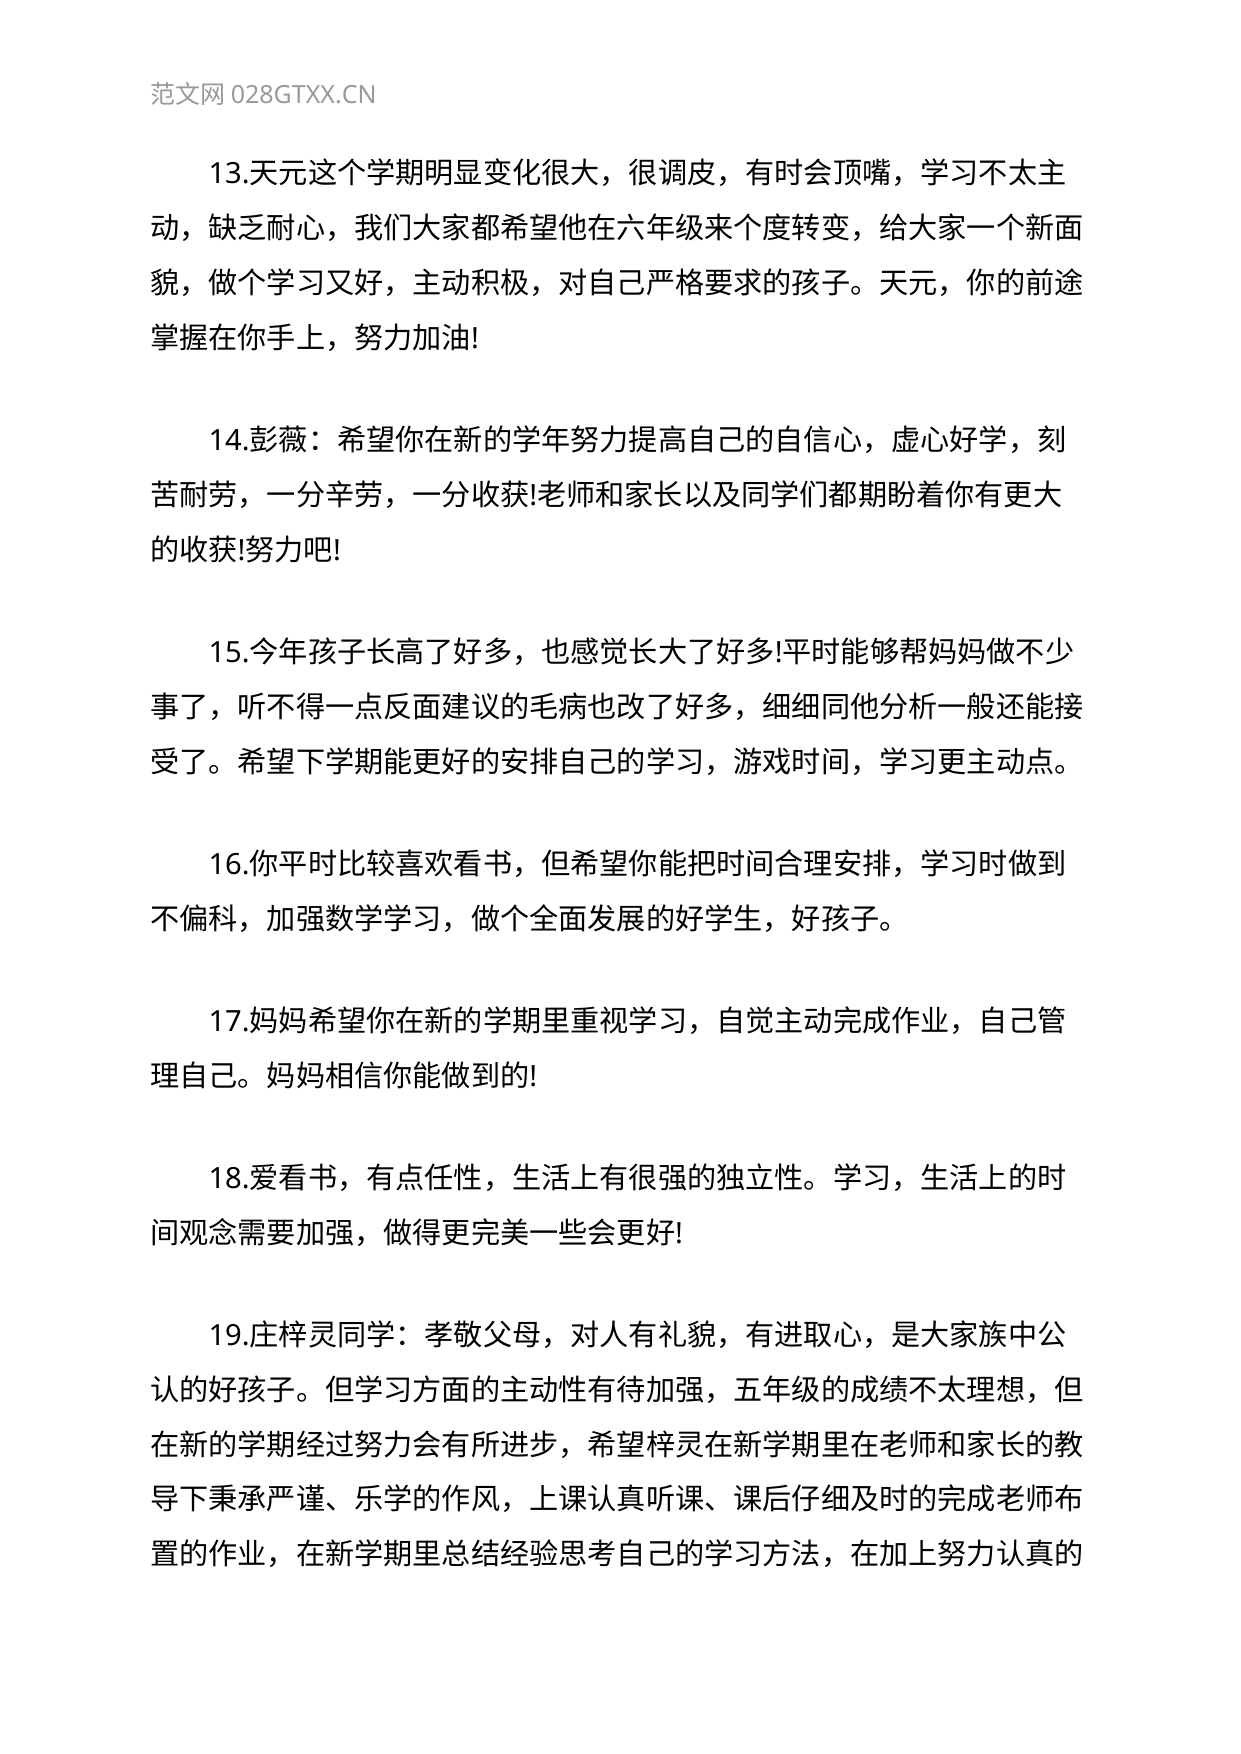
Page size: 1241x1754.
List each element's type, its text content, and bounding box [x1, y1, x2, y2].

text 17.妈妈希望你在新的学期里重视学习，自觉主动完成作业，自己管理自己。妈妈相信你能做到的! [150, 997, 1090, 1094]
text 18.爱看书，有点任性，生活上有很强的独立性。学习，生活上的时间观念需要加强，做得更完美一些会更好! [150, 1154, 1090, 1252]
text 13.天元这个学期明显变化很大，很调皮，有时会顶嘴，学习不太主动，缺乏耐心，我们大家都希望他在六年级来个度转变，给大家一个新面貌，做个学习又好，主动积极，对自己严格要求的孩子。天元，你的前途掌握在你手上，努力加油! [150, 150, 1090, 357]
text 15.今年孩子长高了好多，也感觉长大了好多!平时能够帮妈妈做不少事了，听不得一点反面建议的毛病也改了好多，细细同他分析一般还能接受了。希望下学期能更好的安排自己的学习，游戏时间，学习更主动点。 [150, 629, 1090, 781]
text 16.你平时比较喜欢看书，但希望你能把时间合理安排，学习时做到不偏科，加强数学学习，做个全面发展的好学生，好孩子。 [150, 840, 1090, 938]
text 14.彭薇：希望你在新的学年努力提高自己的自信心，虚心好学，刻苦耐劳，一分辛劳，一分收获!老师和家长以及同学们都期盼着你有更大的收获!努力吧! [150, 417, 1090, 569]
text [150, 1311, 1090, 1573]
